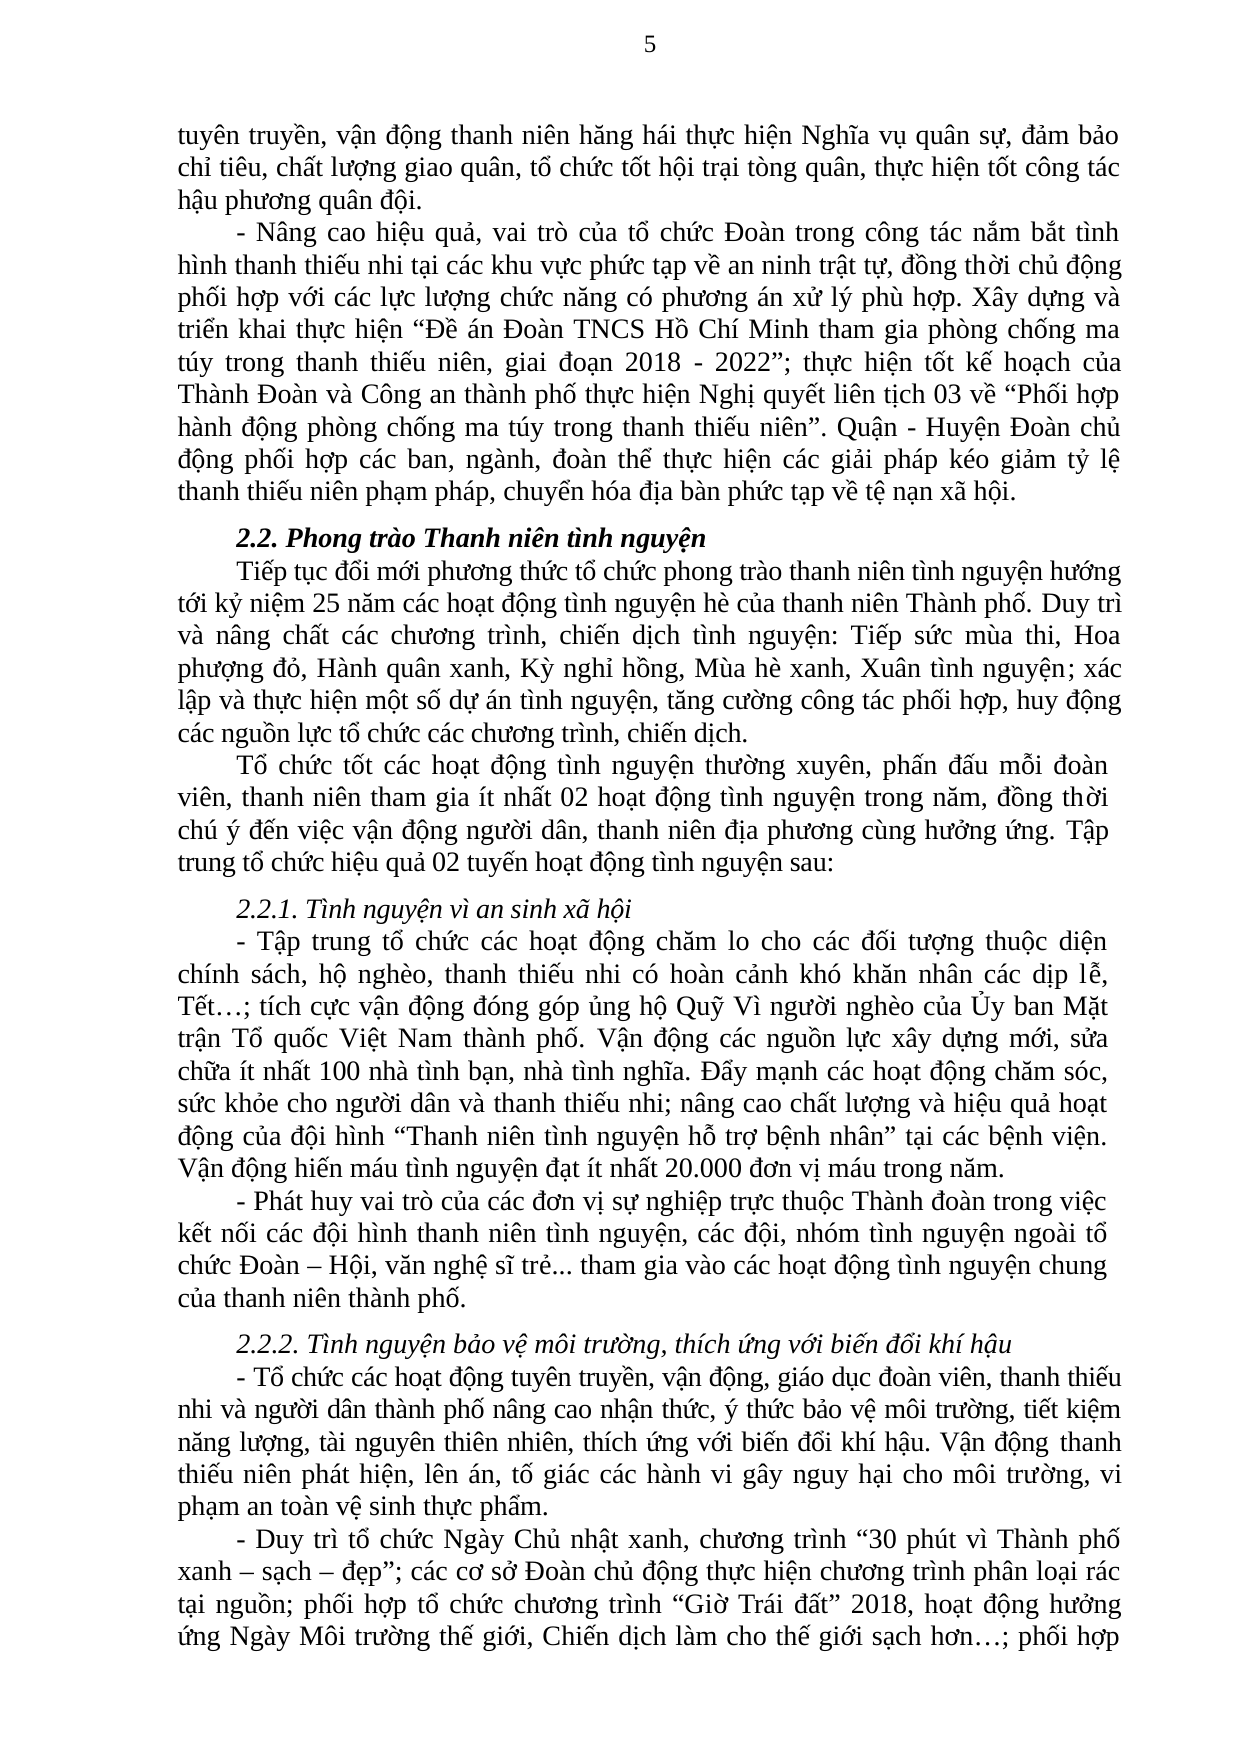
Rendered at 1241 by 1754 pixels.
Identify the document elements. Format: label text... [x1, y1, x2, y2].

text - Tập trung tổ chức các hoạt động chăm lo cho các đối tượng thuộc diện chính sách, hộ nghèo, thanh thiếu nhi có hoàn cảnh khó khăn nhân các dịp lễ, Tết…; tích cực vận động đóng góp ủng hộ Quỹ Vì người nghèo của Ủy ban Mặt trận Tổ quốc Việt Nam thành phố. Vận động các nguồn lực xây dựng mới, sửa chữa ít nhất 100 nhà tình bạn, nhà tình nghĩa. Đẩy mạnh các hoạt động chăm sóc, sức khỏe cho người dân và thanh thiếu nhi; nâng cao chất lượng và hiệu quả hoạt động của đội hình “Thanh niên tình nguyện hỗ trợ bệnh nhân” tại các bệnh viện. Vận động hiến máu tình nguyện đạt ít nhất 20.000 đơn vị máu trong năm. [177, 924, 1109, 1183]
text - Phát huy vai trò của các đơn vị sự nghiệp trực thuộc Thành đoàn trong việc kết nối các đội hình thanh niên tình nguyện, các đội, nhóm tình nguyện ngoài tổ chức Đoàn – Hội, văn nghệ sĩ trẻ... tham gia vào các hoạt động tình nguyện chung của thanh niên thành phố. [177, 1183, 1109, 1313]
text - Tổ chức các hoạt động tuyên truyền, vận động, giáo dục đoàn viên, thanh thiếu nhi và người dân thành phố nâng cao nhận thức, ý thức bảo vệ môi trường, tiết kiệm năng lượng, tài nguyên thiên nhiên, thích ứng với biến đổi khí hậu. Vận động thanh thiếu niên phát hiện, lên án, tố giác các hành vi gây nguy hại cho môi trường, vi phạm an toàn vệ sinh thực phẩm. [177, 1360, 1122, 1522]
text Tổ chức tốt các hoạt động tình nguyện thường xuyên, phấn đấu mỗi đoàn viên, thanh niên tham gia ít nhất 02 hoạt động tình nguyện trong năm, đồng thời chú ý đến việc vận động người dân, thanh niên địa phương cùng hưởng ứng. Tập trung tổ chức hiệu quả 02 tuyến hoạt động tình nguyện sau: [177, 748, 1109, 878]
text 2.2.2. Tình nguyện bảo vệ môi trường, thích ứng với biến đổi khí hậu [177, 1327, 1122, 1360]
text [177, 1522, 1122, 1651]
text 2.2.1. Tình nguyện vì an sinh xã hội [177, 892, 1122, 924]
text Tiếp tục đổi mới phương thức tổ chức phong trào thanh niên tình nguyện hướng tới kỷ niệm 25 năm các hoạt động tình nguyện hè của thanh niên Thành phố. Duy trì và nâng chất các chương trình, chiến dịch tình nguyện: Tiếp sức mùa thi, Hoa phượng đỏ, Hành quân xanh, Kỳ nghỉ hồng, Mùa hè xanh, Xuân tình nguyện; xác lập và thực hiện một số dự án tình nguyện, tăng cường công tác phối hợp, huy động các nguồn lực tổ chức các chương trình, chiến dịch. [177, 554, 1122, 748]
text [177, 118, 1122, 215]
text 2.2. Phong trào Thanh niên tình nguyện [177, 521, 1122, 554]
text - Nâng cao hiệu quả, vai trò của tổ chức Đoàn trong công tác nắm bắt tình hình thanh thiếu nhi tại các khu vực phức tạp về an ninh trật tự, đồng thời chủ động phối hợp với các lực lượng chức năng có phương án xử lý phù hợp. Xây dựng và triển khai thực hiện “Đề án Đoàn TNCS Hồ Chí Minh tham gia phòng chống ma túy trong thanh thiếu niên, giai đoạn 2018 - 2022”; thực hiện tốt kế hoạch của Thành Đoàn và Công an thành phố thực hiện Nghị quyết liên tịch 03 về “Phối hợp hành động phòng chống ma túy trong thanh thiếu niên”. Quận - Huyện Đoàn chủ động phối hợp các ban, ngành, đoàn thể thực hiện các giải pháp kéo giảm tỷ lệ thanh thiếu niên phạm pháp, chuyển hóa địa bàn phức tạp về tệ nạn xã hội. [177, 215, 1122, 507]
